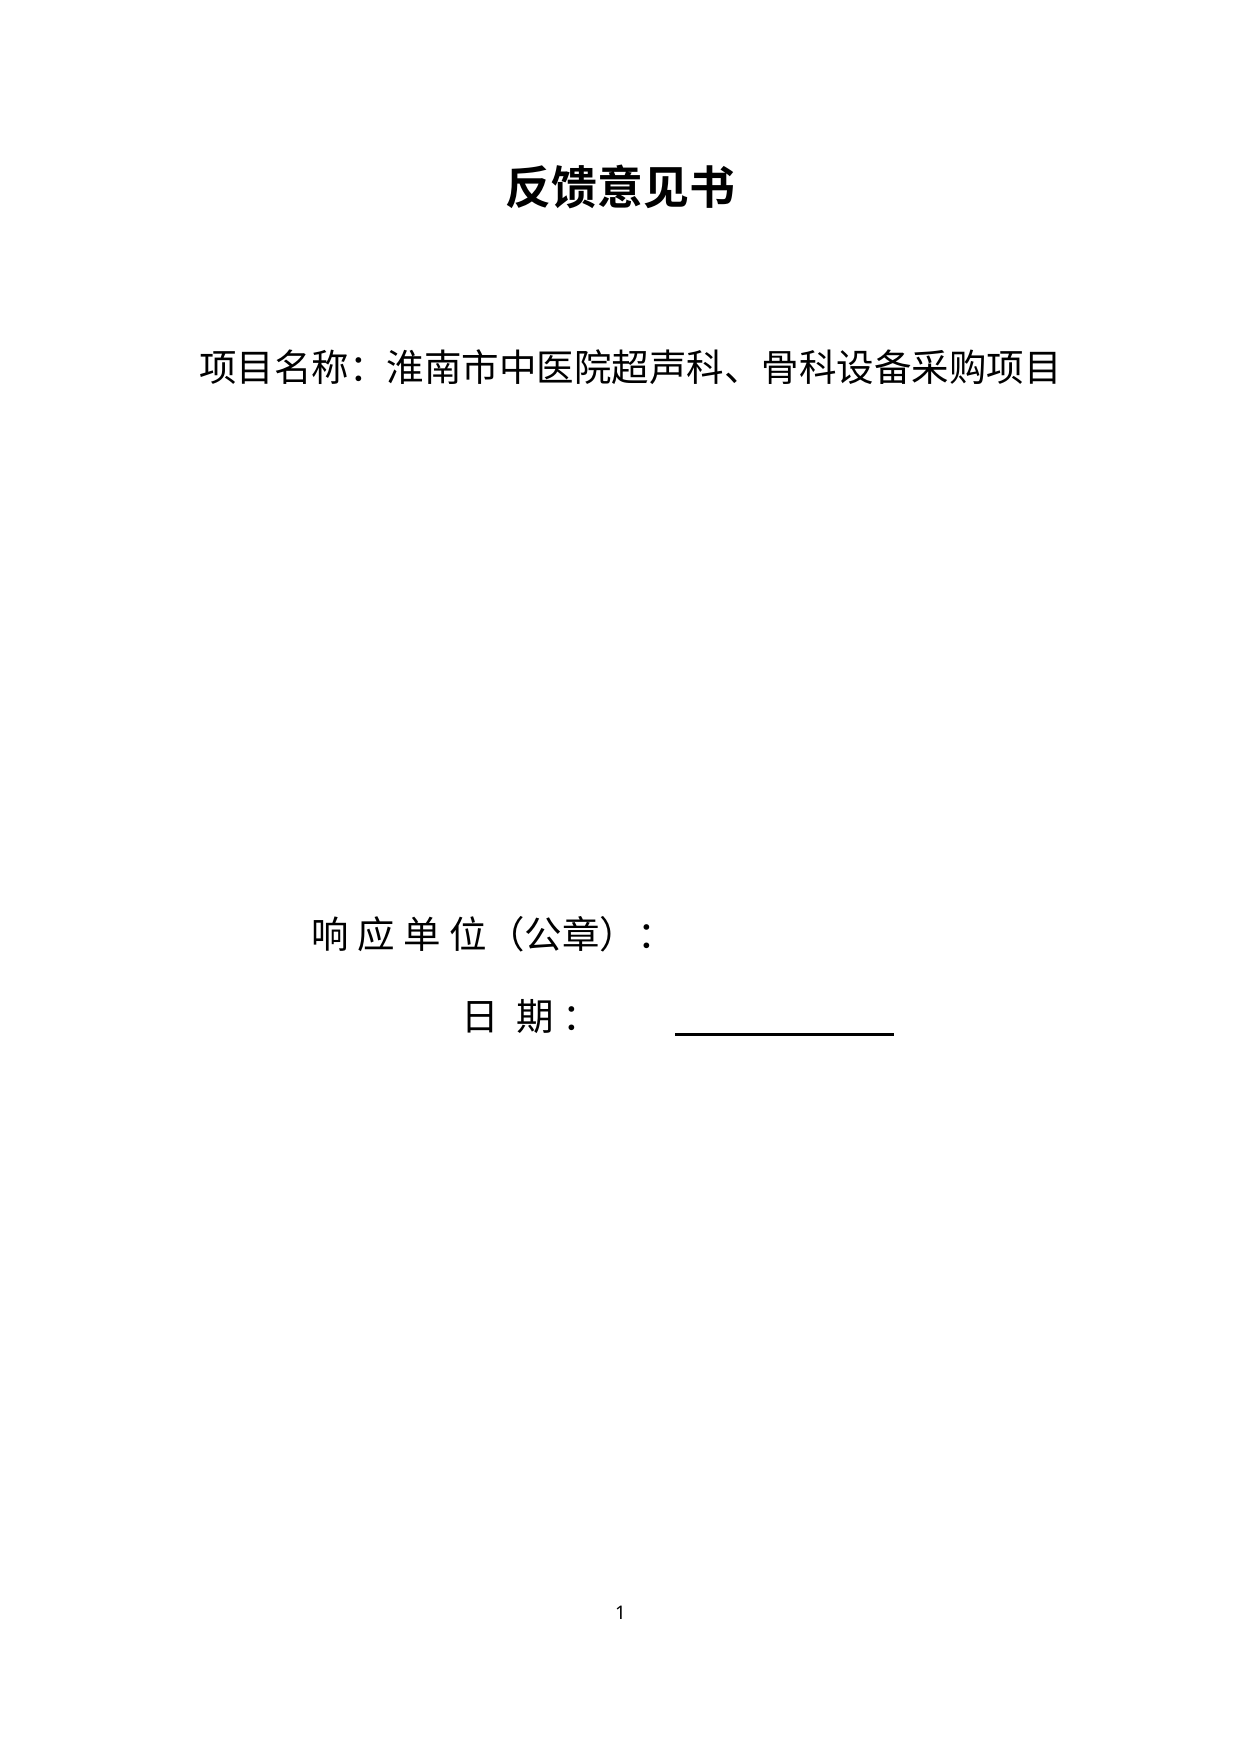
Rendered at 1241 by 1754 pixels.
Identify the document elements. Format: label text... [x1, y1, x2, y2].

text 日 期 ： [124, 987, 1116, 1041]
subtitle 反馈意见书 [124, 151, 1116, 217]
text 响 应 单 位（公章）： [124, 905, 1116, 960]
text 项目名称：淮南市中医院超声科、骨科设备采购项目 [124, 338, 1116, 392]
